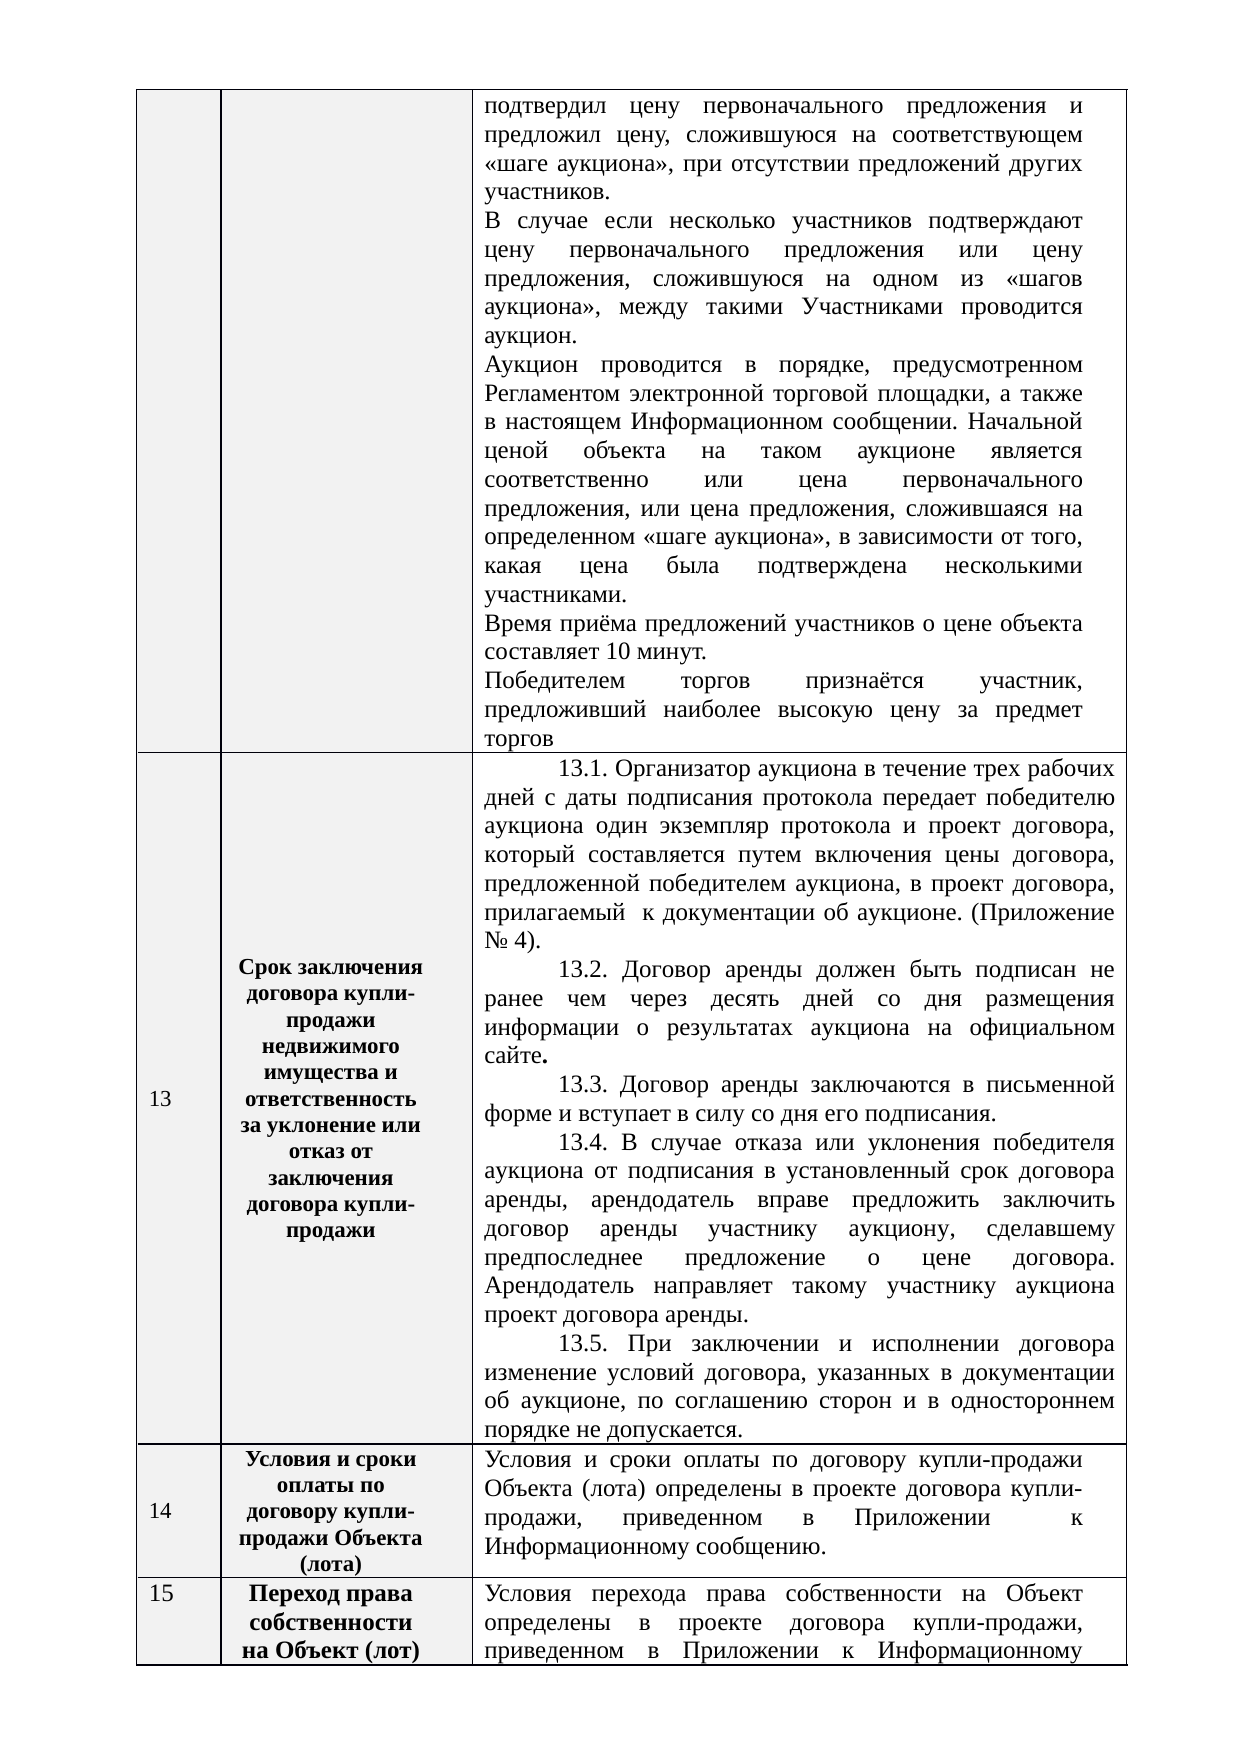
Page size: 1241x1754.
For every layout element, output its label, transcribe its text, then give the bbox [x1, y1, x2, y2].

table_cell 13 [137, 753, 220, 1443]
table_cell 14 [137, 1444, 220, 1576]
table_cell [473, 1578, 1126, 1664]
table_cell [222, 1578, 472, 1664]
table_cell Срок заключения договора купли-продажи недвижимого имущества и ответственность за уклонение или отказ от заключения договора купли-продажи [222, 753, 472, 1443]
table_cell Условия и сроки оплаты по договору купли-продажи Объекта (лота) [222, 1445, 472, 1576]
table_cell Условия и сроки оплаты по договору купли-продажи Объекта (лота) определены в проекте договора купли-продажи, приведенном в Приложении к Информационному сообщению. [473, 1445, 1126, 1576]
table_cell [473, 90, 1126, 751]
table_cell 12 [137, 90, 220, 751]
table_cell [222, 90, 472, 751]
table_cell 15 [137, 1578, 220, 1664]
table_cell 13.1. Организатор аукциона в течение трех рабочих дней с даты подписания протокола передает победителю аукциона один экземпляр протокола и проект договора, который составляется путем включения цены договора, предложенной победителем аукциона, в проект договора, прилагаемый к документации об аукционе. (Приложение № 4). 13.2. Договор аренды должен быть подписан не ранее чем через десять дней со дня размещения информации о результатах аукциона на официальном сайте. 13.3. Договор аренды заключаются в письменной форме и вступает в силу со дня его подписания. 13.4. В случае отказа или уклонения победителя аукциона от подписания в установленный срок договора аренды, арендодатель вправе предложить заключить договор аренды участнику аукциону, сделавшему предпоследнее предложение о цене договора. Арендодатель направляет такому участнику аукциона проект договора аренды. 13.5. При заключении и исполнении договора изменение условий договора, указанных в документации об аукционе, по соглашению сторон и в одностороннем порядке не допускается. [473, 753, 1126, 1443]
